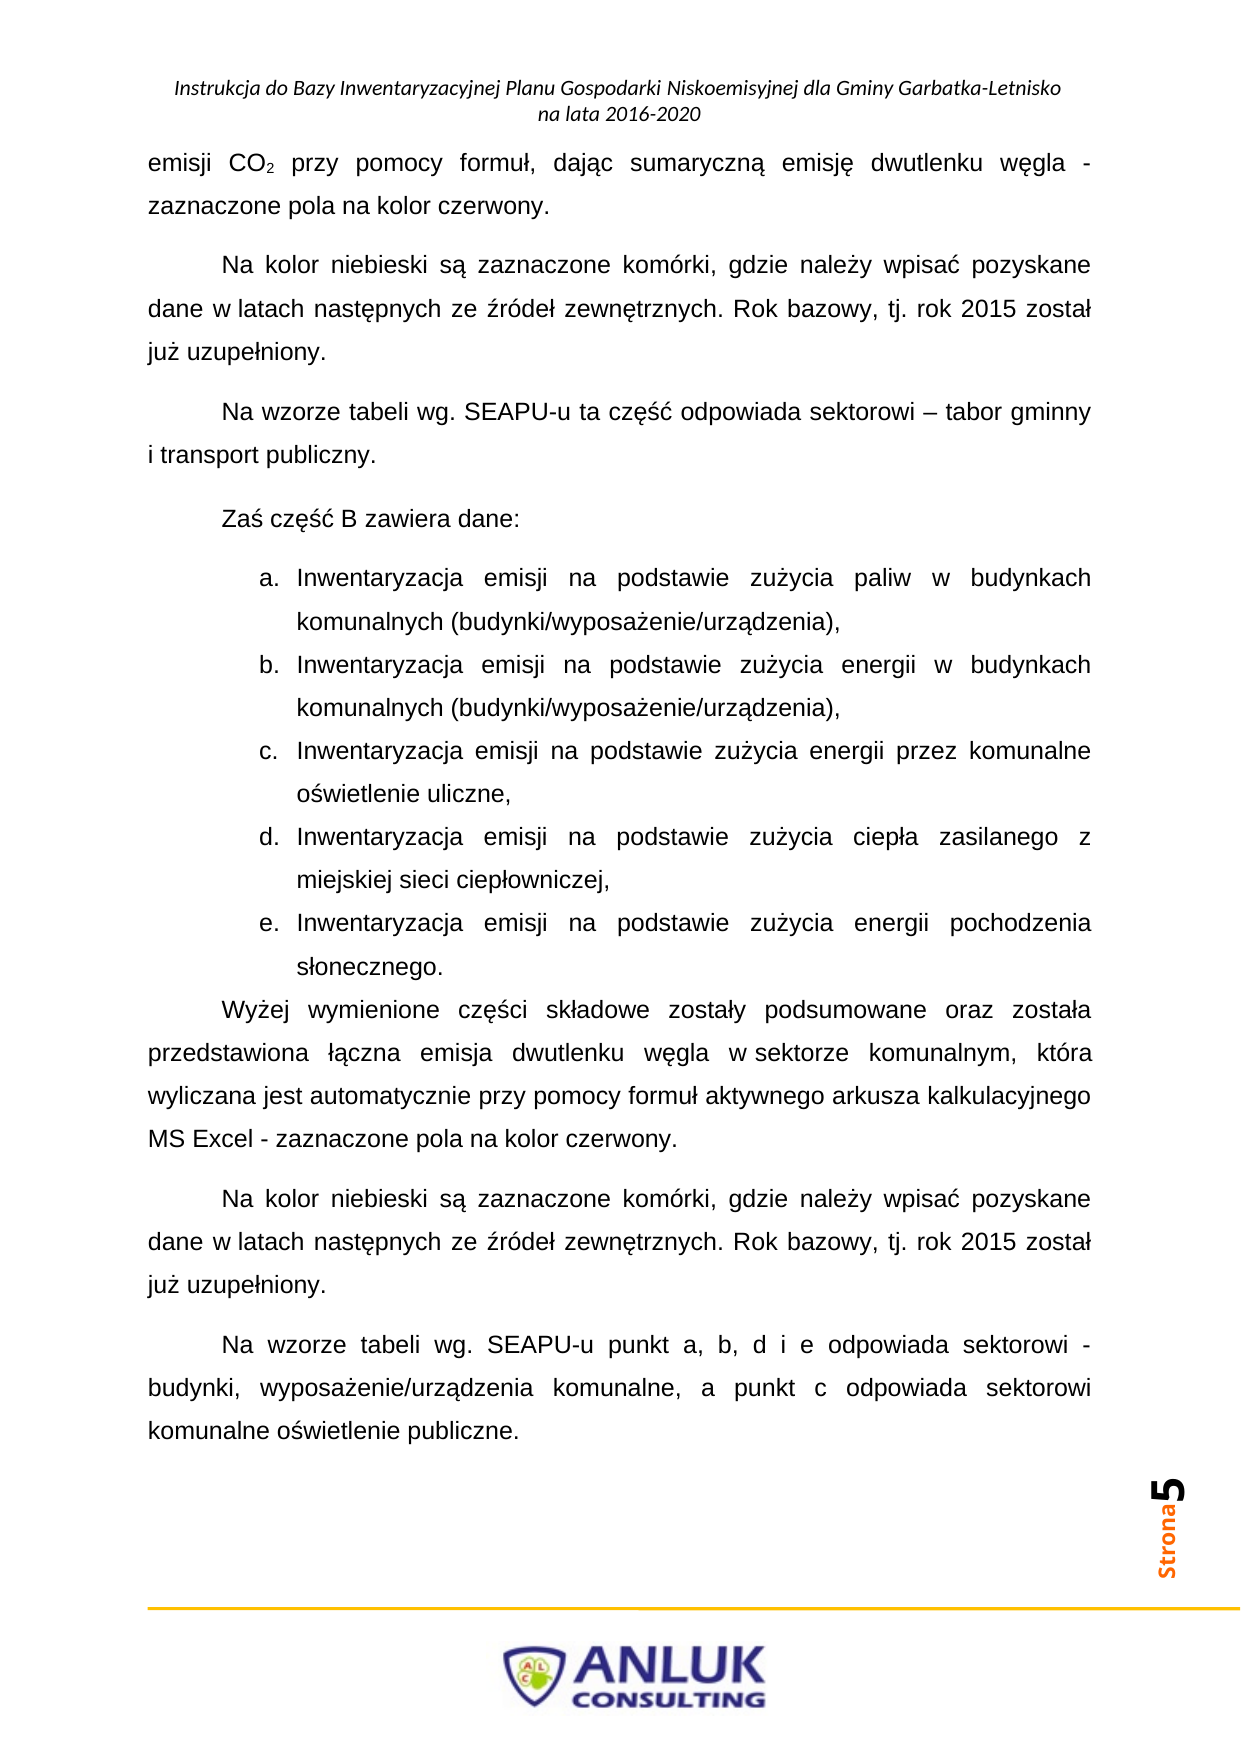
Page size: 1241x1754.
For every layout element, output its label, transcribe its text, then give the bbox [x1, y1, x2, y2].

text Zaś część B zawiera dane: [148, 504, 1093, 532]
text Na kolor niebieski są zaznaczone komórki, gdzie należy wpisać pozyskane dane w latach następnych ze źródeł zewnętrznych. Rok bazowy, tj. rok 2015 został już uzupełniony. [148, 1184, 1093, 1299]
picture [486, 1641, 772, 1716]
list Inwentaryzacja emisji na podstawie zużycia paliw w budynkach komunalnych (budynki/wyposażenie/urządzenia), [259, 563, 1093, 635]
text Wyżej wymienione części składowe zostały podsumowane oraz została przedstawiona łączna emisja dwutlenku węgla w sektorze komunalnym, która wyliczana jest automatycznie przy pomocy formuł aktywnego arkusza kalkulacyjnego MS Excel - zaznaczone pola na kolor czerwony. [148, 995, 1093, 1153]
text Na wzorze tabeli wg. SEAPU-u ta część odpowiada sektorowi – tabor gminny i transport publiczny. [148, 397, 1093, 468]
text Na kolor niebieski są zaznaczone komórki, gdzie należy wpisać pozyskane dane w latach następnych ze źródeł zewnętrznych. Rok bazowy, tj. rok 2015 został już uzupełniony. [148, 251, 1093, 366]
list Inwentaryzacja emisji na podstawie zużycia energii pochodzenia słonecznego. [259, 908, 1093, 980]
text Na wzorze tabeli wg. SEAPU-u punkt a, b, d i e odpowiada sektorowi - budynki, wyposażenie/urządzenia komunalne, a punkt c odpowiada sektorowi komunalne oświetlenie publiczne. [148, 1330, 1093, 1445]
list Inwentaryzacja emisji na podstawie zużycia energii przez komunalne oświetlenie uliczne, [259, 736, 1093, 808]
list Inwentaryzacja emisji na podstawie zużycia ciepła zasilanego z miejskiej sieci ciepłowniczej, [259, 822, 1093, 894]
list Inwentaryzacja emisji na podstawie zużycia energii w budynkach komunalnych (budynki/wyposażenie/urządzenia), [259, 650, 1093, 722]
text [148, 148, 1093, 219]
